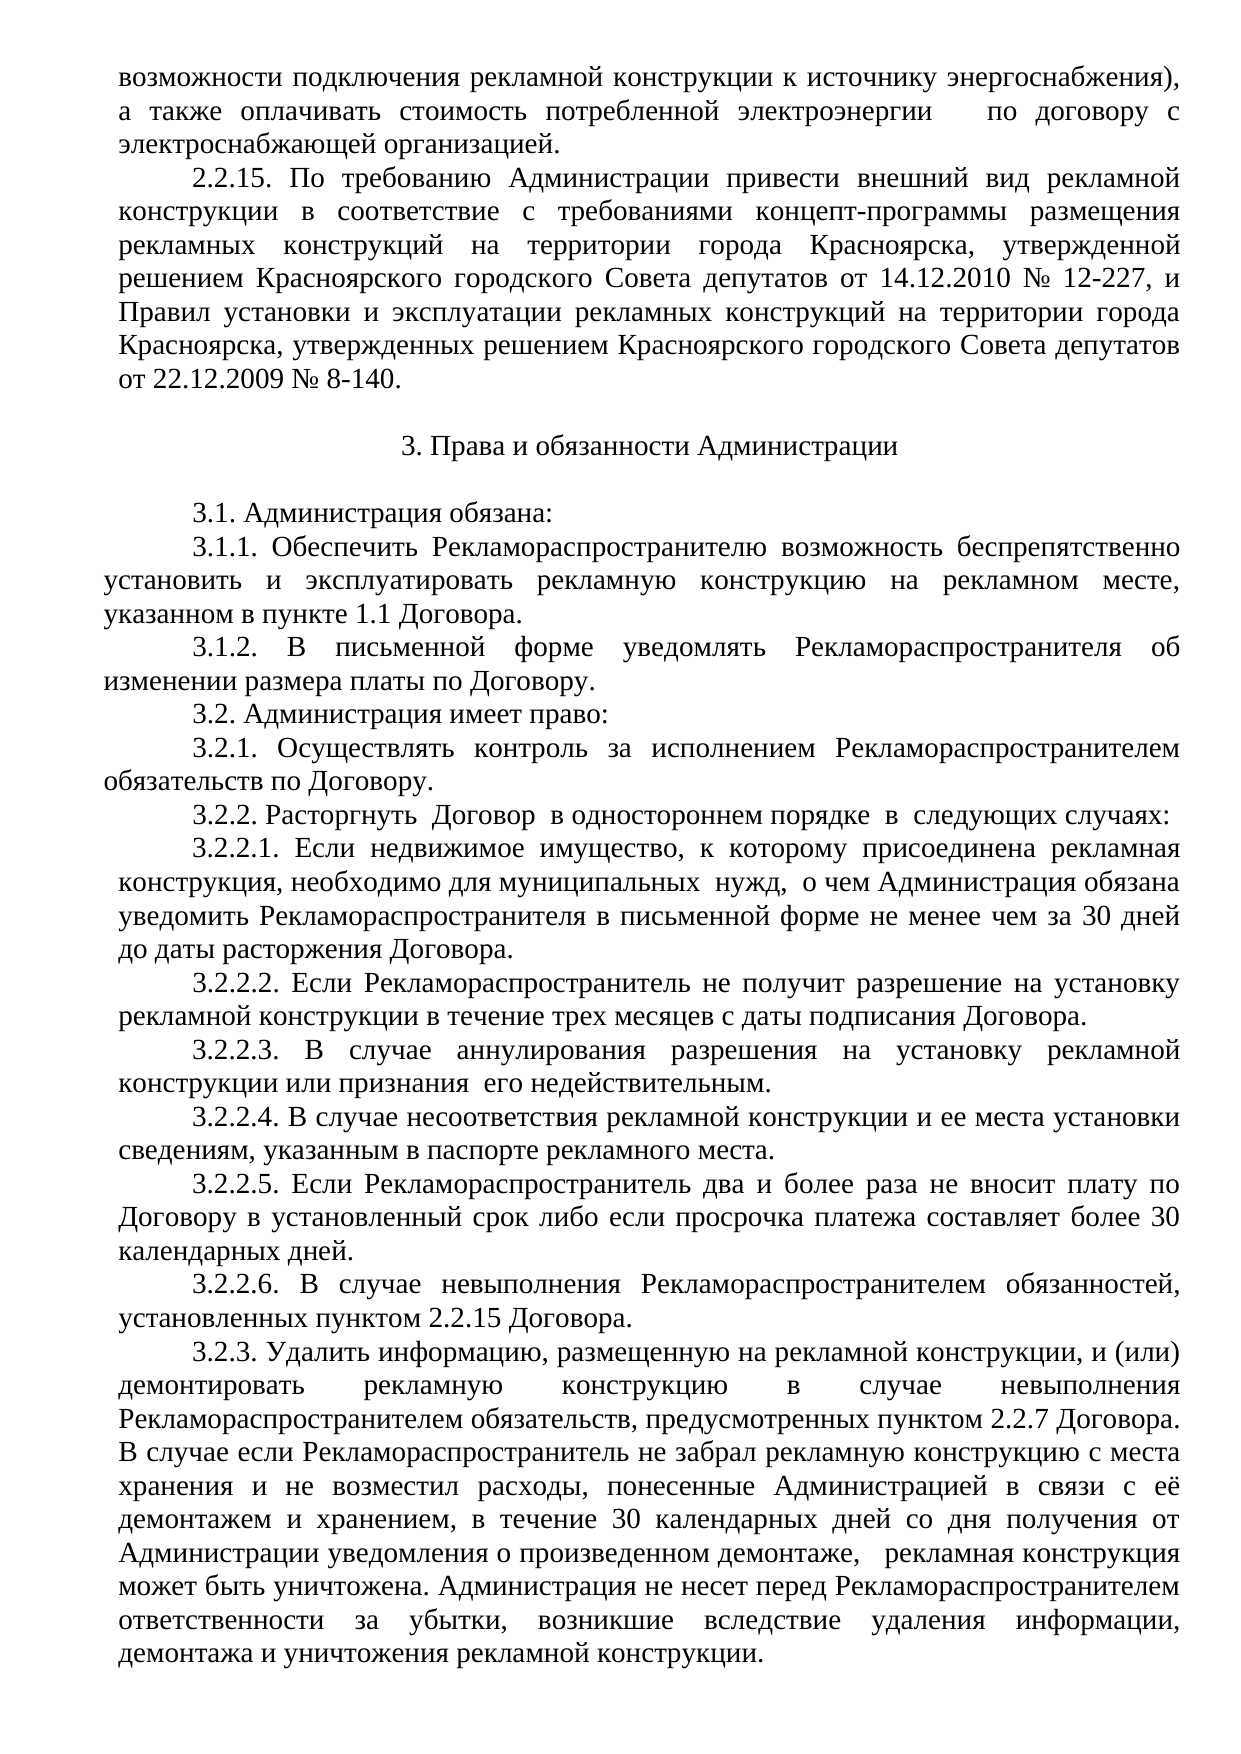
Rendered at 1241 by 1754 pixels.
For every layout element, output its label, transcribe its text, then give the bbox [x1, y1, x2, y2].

text 3.2.2.6. В случае невыполнения Рекламораспространителем обязанностей, установленных пунктом 2.2.15 Договора. [118, 1267, 1181, 1334]
text 3.2. Администрация имеет право: [103, 696, 1181, 730]
text 3.2.3. Удалить информацию, размещенную на рекламной конструкции, и (или) демонтировать рекламную конструкцию в случае невыполнения Рекламораспространителем обязательств, предусмотренных пунктом 2.2.7 Договора. В случае если Рекламораспространитель не забрал рекламную конструкцию с места хранения и не возместил расходы, понесенные Администрацией в связи с её демонтажем и хранением, в течение 30 календарных дней со дня получения от Администрации уведомления о произведенном демонтаже, рекламная конструкция может быть уничтожена. Администрация не несет перед Рекламораспространителем ответственности за убытки, возникшие вследствие удаления информации, демонтажа и уничтожения рекламной конструкции. [118, 1334, 1181, 1669]
text 3.1.2. В письменной форме уведомлять Рекламораспространителя об изменении размера платы по Договору. [103, 629, 1181, 696]
text 3.2.2.4. В случае несоответствия рекламной конструкции и ее места установки сведениям, указанным в паспорте рекламного места. [118, 1099, 1181, 1166]
text 3.2.2.3. В случае аннулирования разрешения на установку рекламной конструкции или признания его недействительным. [118, 1032, 1181, 1099]
text 3.2.1. Осуществлять контроль за исполнением Рекламораспространителем обязательств по Договору. [103, 730, 1181, 797]
text 3.2.2.5. Если Рекламораспространитель два и более раза не вносит плату по Договору в установленный срок либо если просрочка платежа составляет более 30 календарных дней. [118, 1166, 1181, 1267]
text 3.2.2.2. Если Рекламораспространитель не получит разрешение на установку рекламной конструкции в течение трех месяцев с даты подписания Договора. [118, 965, 1181, 1032]
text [118, 59, 1181, 160]
text 3. Права и обязанности Администрации [118, 428, 1181, 462]
text 3.1.1. Обеспечить Рекламораспространителю возможность беспрепятственно установить и эксплуатировать рекламную конструкцию на рекламном месте, указанном в пункте 1.1 Договора. [103, 529, 1181, 629]
text 3.1. Администрация обязана: [103, 495, 1181, 529]
text 3.2.2. Расторгнуть Договор в одностороннем порядке в следующих случаях: [103, 797, 1181, 831]
text 2.2.15. По требованию Администрации привести внешний вид рекламной конструкции в соответствие с требованиями концепт-программы размещения рекламных конструкций на территории города Красноярска, утвержденной решением Красноярского городского Совета депутатов от 14.12.2010 № 12-227, и Правил установки и эксплуатации рекламных конструкций на территории города Красноярска, утвержденных решением Красноярского городского Совета депутатов от 22.12.2009 № 8-140. [118, 160, 1181, 394]
text 3.2.2.1. Если недвижимое имущество, к которому присоединена рекламная конструкция, необходимо для муниципальных нужд, о чем Администрация обязана уведомить Рекламораспространителя в письменной форме не менее чем за 30 дней до даты расторжения Договора. [118, 831, 1181, 965]
